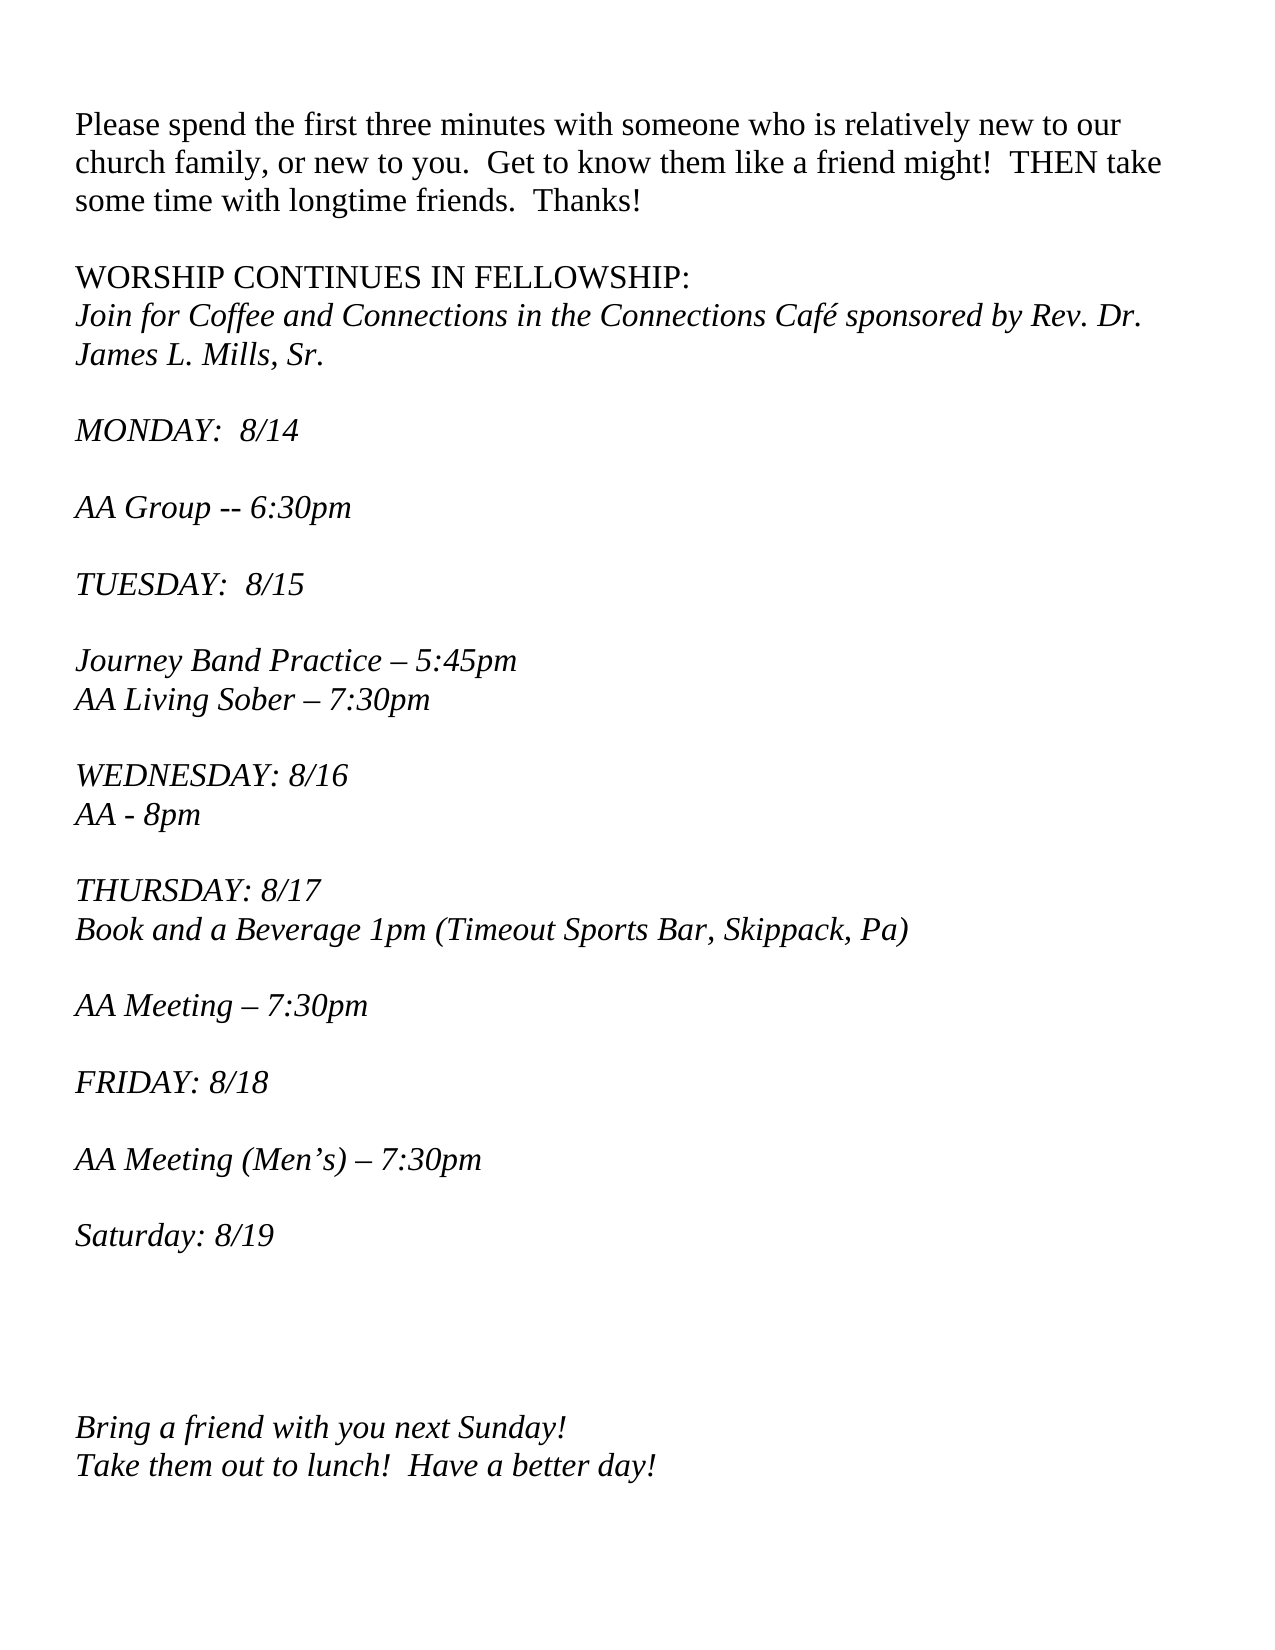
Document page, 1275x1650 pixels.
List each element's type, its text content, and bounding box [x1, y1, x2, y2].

text AA Meeting – 7:30pm [75, 985, 1200, 1024]
text WORSHIP CONTINUES IN FELLOWSHIP: [75, 257, 1200, 295]
text Journey Band Practice – 5:45pm [75, 640, 1200, 679]
text AA Group -- 6:30pm [75, 487, 1200, 525]
text Book and a Beverage 1pm (Timeout Sports Bar, Skippack, Pa) [75, 909, 1200, 947]
text MONDAY: 8/14 [75, 410, 1200, 449]
text WEDNESDAY: 8/16 [75, 755, 1200, 794]
text Take them out to lunch! Have a better day! [75, 1445, 1200, 1484]
text AA Meeting (Men’s) – 7:30pm [75, 1139, 1200, 1177]
text Please spend the first three minutes with someone who is relatively new to our church family, or new to you. Get to know them like a friend might! THEN take some time with longtime friends. Thanks! [75, 104, 1200, 219]
text THURSDAY: 8/17 [75, 870, 1200, 909]
text Saturday: 8/19 [75, 1215, 1200, 1254]
text AA - 8pm [75, 794, 1200, 832]
text TUESDAY: 8/15 [75, 564, 1200, 602]
text Join for Coffee and Connections in the Connections Café sponsored by Rev. Dr. James L. Mills, Sr. [75, 295, 1200, 372]
text FRIDAY: 8/18 [75, 1062, 1200, 1100]
text Bring a friend with you next Sunday! [75, 1407, 1200, 1445]
text AA Living Sober – 7:30pm [75, 679, 1200, 717]
